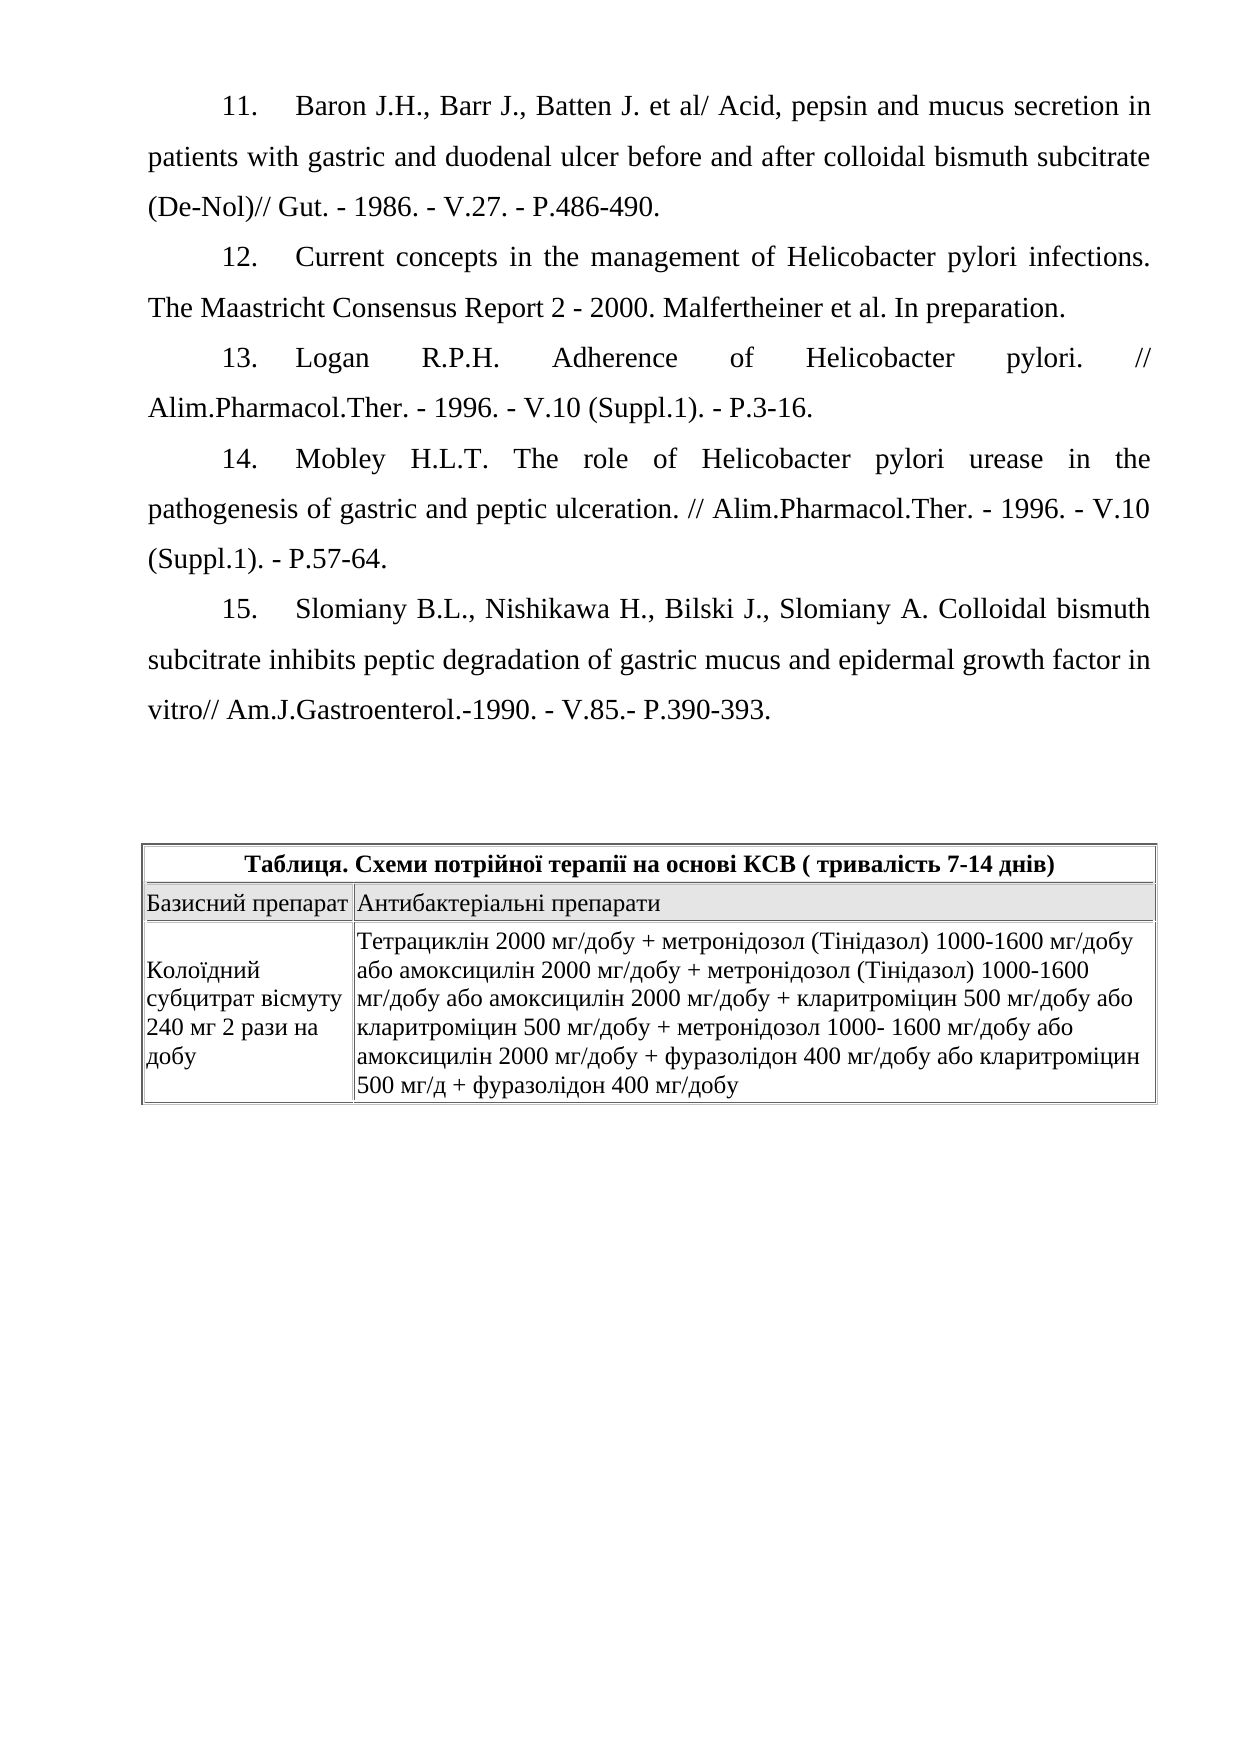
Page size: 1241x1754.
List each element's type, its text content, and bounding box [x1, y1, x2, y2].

table_cell Антибактеріальні препарати [354, 881, 1155, 920]
list Current concepts in the management of Helicobacter pylori infections. The Maastricht Consensus Report 2 - 2000. Malfertheiner et al. In preparation. [148, 239, 1152, 323]
list Slomiany B.L., Nishikawa H., Bilski J., Slomiany A. Colloidal bismuth subcitrate inhibits peptic degradation of gastric mucus and epidermal growth factor in vitro// Am.J.Gastroenterol.-1990. - V.85.- P.390-393. [148, 592, 1152, 726]
list Mobley H.L.T. The role of Helicobacter pylori urease in the pathogenesis of gastric and peptic ulceration. // Alim.Pharmacol.Ther. - 1996. - V.10 (Suppl.1). - P.57-64. [148, 441, 1152, 575]
table_header Таблиця. Схеми потрійної терапії на основі КСВ ( тривалість 7-14 днів) [145, 847, 1155, 881]
table_cell Базисний препарат [145, 881, 353, 920]
table_cell Колоїдний субцитрат вісмуту 240 мг 2 рази на добу [143, 920, 353, 1102]
list Baron J.H., Barr J., Batten J. et al/ Acid, pepsin and mucus secretion in patients with gastric and duodenal ulcer before and after colloidal bismuth subcitrate (De-Nol)// Gut. - 1986. - V.27. - P.486-490. [148, 88, 1152, 223]
table_cell Тетрациклін 2000 мг/добу + метронідозол (Тінідазол) 1000-1600 мг/добу або амоксицилін 2000 мг/добу + метронідозол (Тінідазол) 1000-1600 мг/добу або амоксицилін 2000 мг/добу + кларитроміцин 500 мг/добу або кларитроміцин 500 мг/добу + метронідозол 1000- 1600 мг/добу або амоксицилін 2000 мг/добу + фуразолідон 400 мг/добу або кларитроміцин 500 мг/д + фуразолідон 400 мг/добу [354, 920, 1156, 1102]
list Logan R.P.H. Adherence of Helicobacter pylori. // Alim.Pharmacol.Ther. - 1996. - V.10 (Suppl.1). - P.3-16. [148, 340, 1152, 424]
